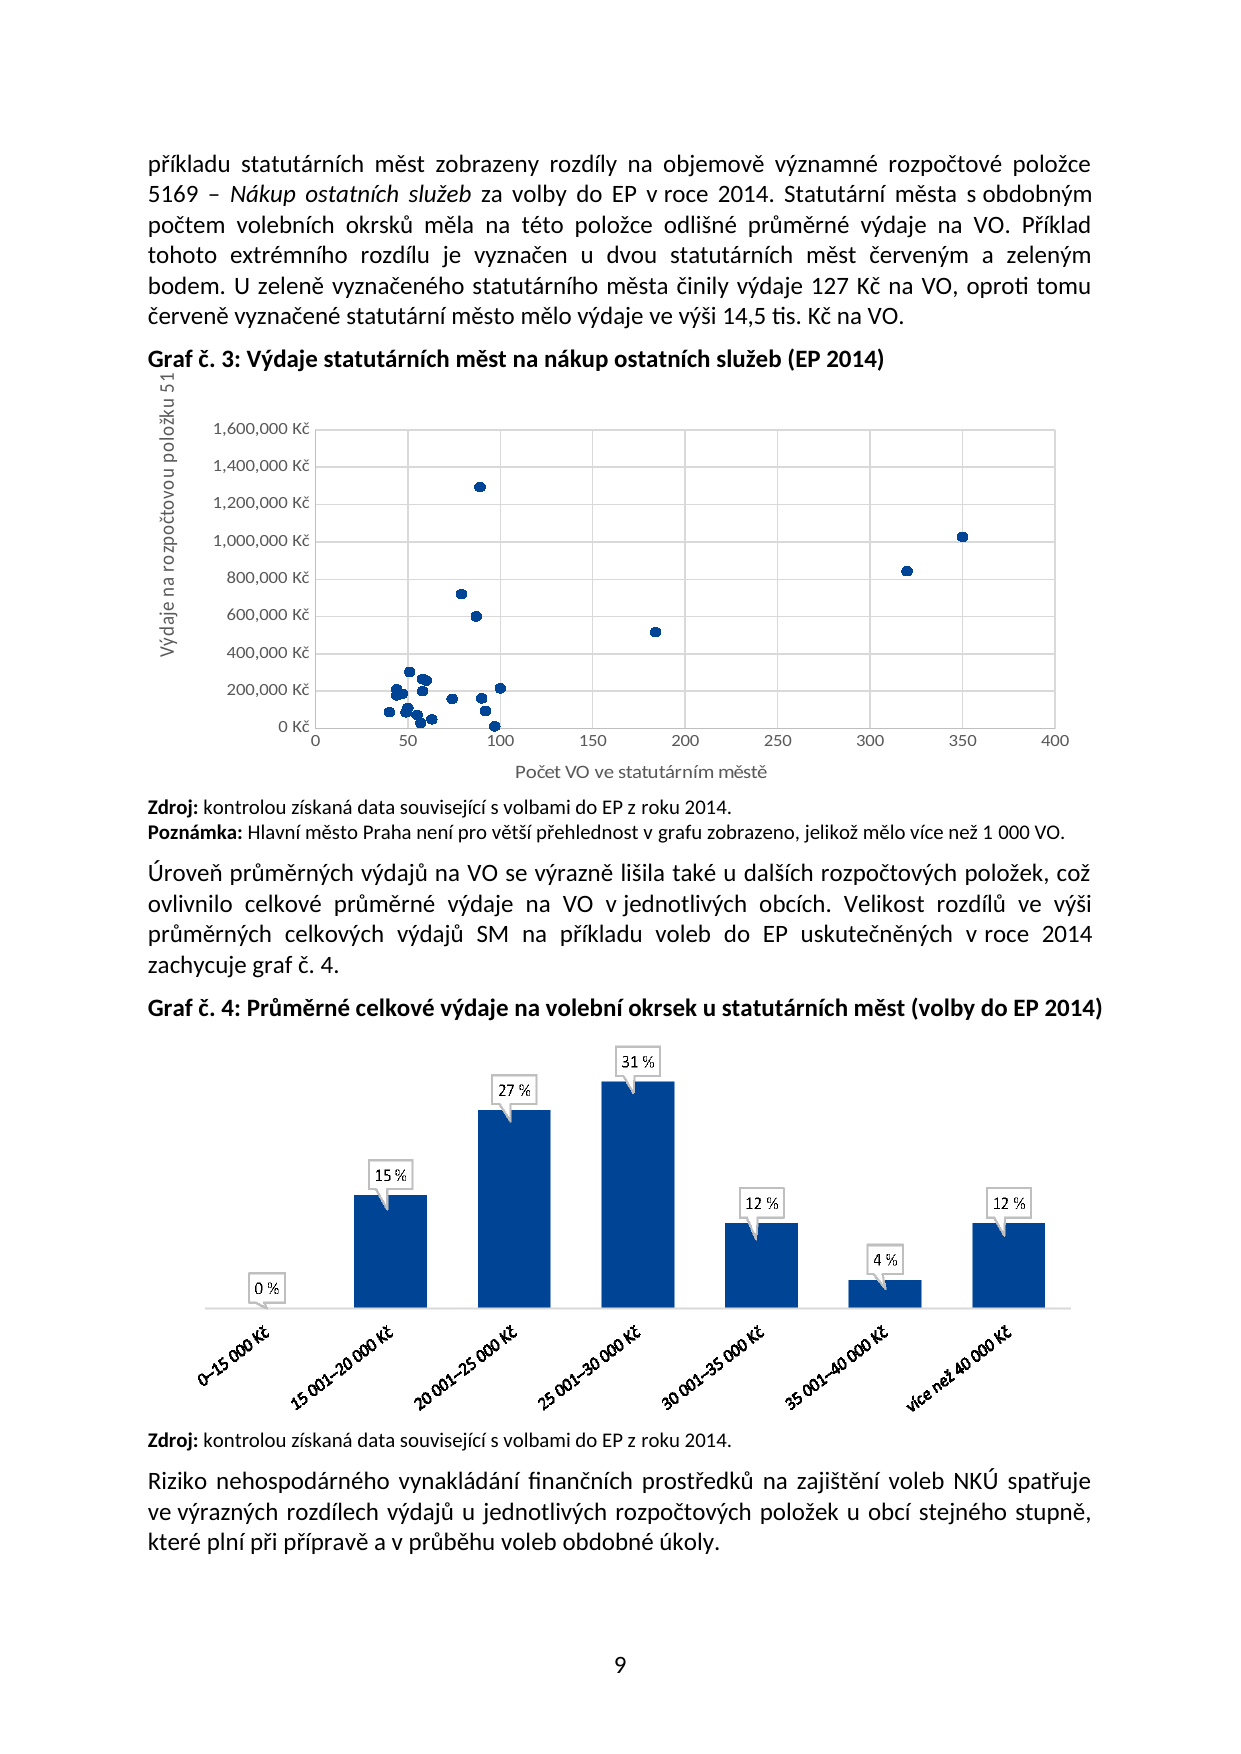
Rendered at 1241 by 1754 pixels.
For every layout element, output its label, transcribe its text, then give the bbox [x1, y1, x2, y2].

text Úroveň průměrných výdajů na VO se výrazně lišila také u dalších rozpočtových položek, což ovlivnilo celkové průměrné výdaje na VO v jednotlivých obcích. Velikost rozdílů ve výši průměrných celkových výdajů SM na příkladu voleb do EP uskutečněných v roce 2014 zachycuje graf č. 4. [148, 857, 1092, 979]
text Zdroj: kontrolou získaná data související s volbami do EP z roku 2014. [148, 1427, 1092, 1453]
text Graf č. 3: Výdaje statutárních měst na nákup ostatních služeb (EP 2014) [148, 343, 1092, 374]
text Graf č. 4: Průměrné celkové výdaje na volební okrsek u statutárních měst (volby do EP 2014) [148, 992, 1107, 1023]
text Riziko nehospodárného vynakládání finančních prostředků na zajištění voleb NKÚ spatřuje ve výrazných rozdílech výdajů u jednotlivých rozpočtových položek u obcí stejného stupně, které plní při přípravě a v průběhu voleb obdobné úkoly. [148, 1465, 1092, 1557]
picture [147, 1035, 1088, 1428]
text Poznámka: Hlavní město Praha není pro větší přehlednost v grafu zobrazeno, jelikož mělo více než 1 000 VO. [148, 819, 1092, 845]
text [148, 148, 1092, 331]
text Zdroj: kontrolou získaná data související s volbami do EP z roku 2014. [148, 794, 1092, 819]
